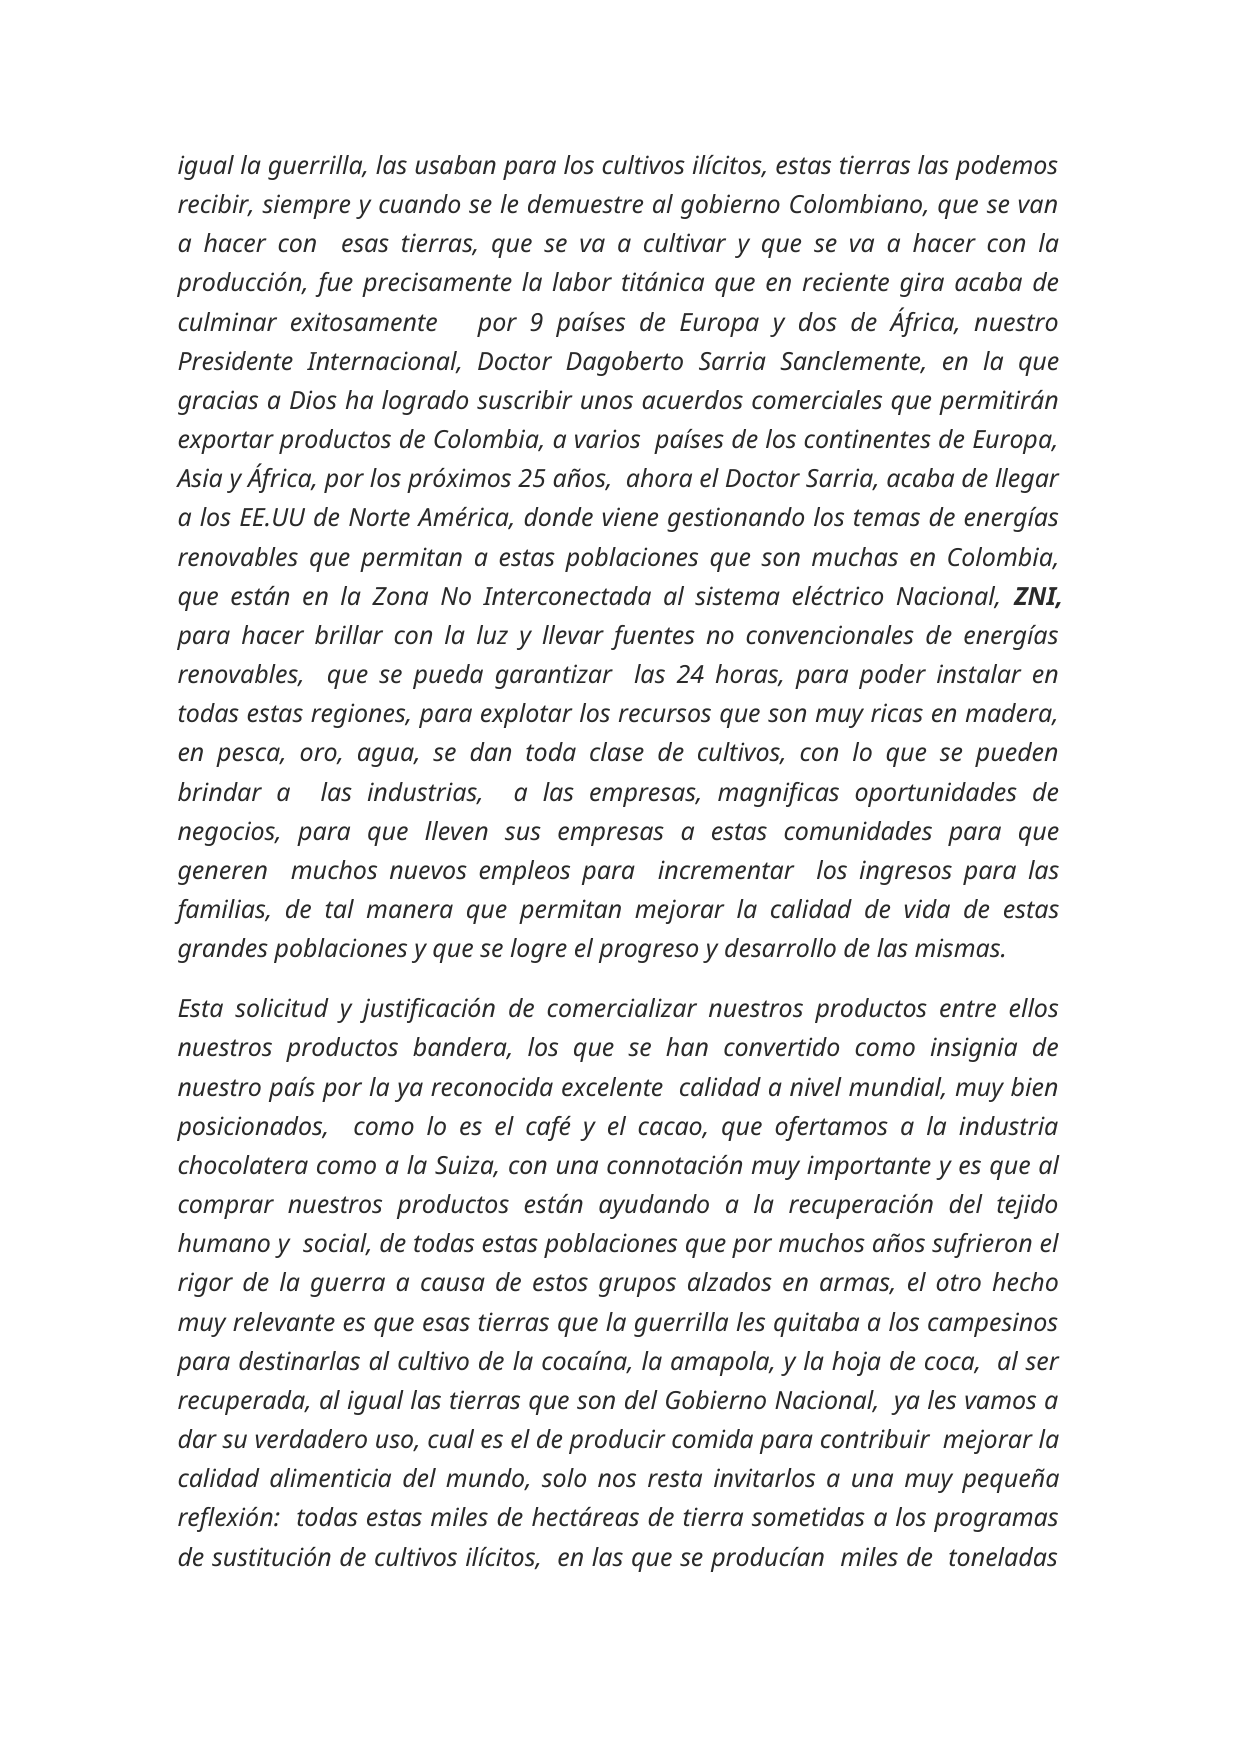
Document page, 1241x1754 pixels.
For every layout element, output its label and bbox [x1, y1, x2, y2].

text [177, 148, 1063, 965]
text [177, 991, 1063, 1573]
